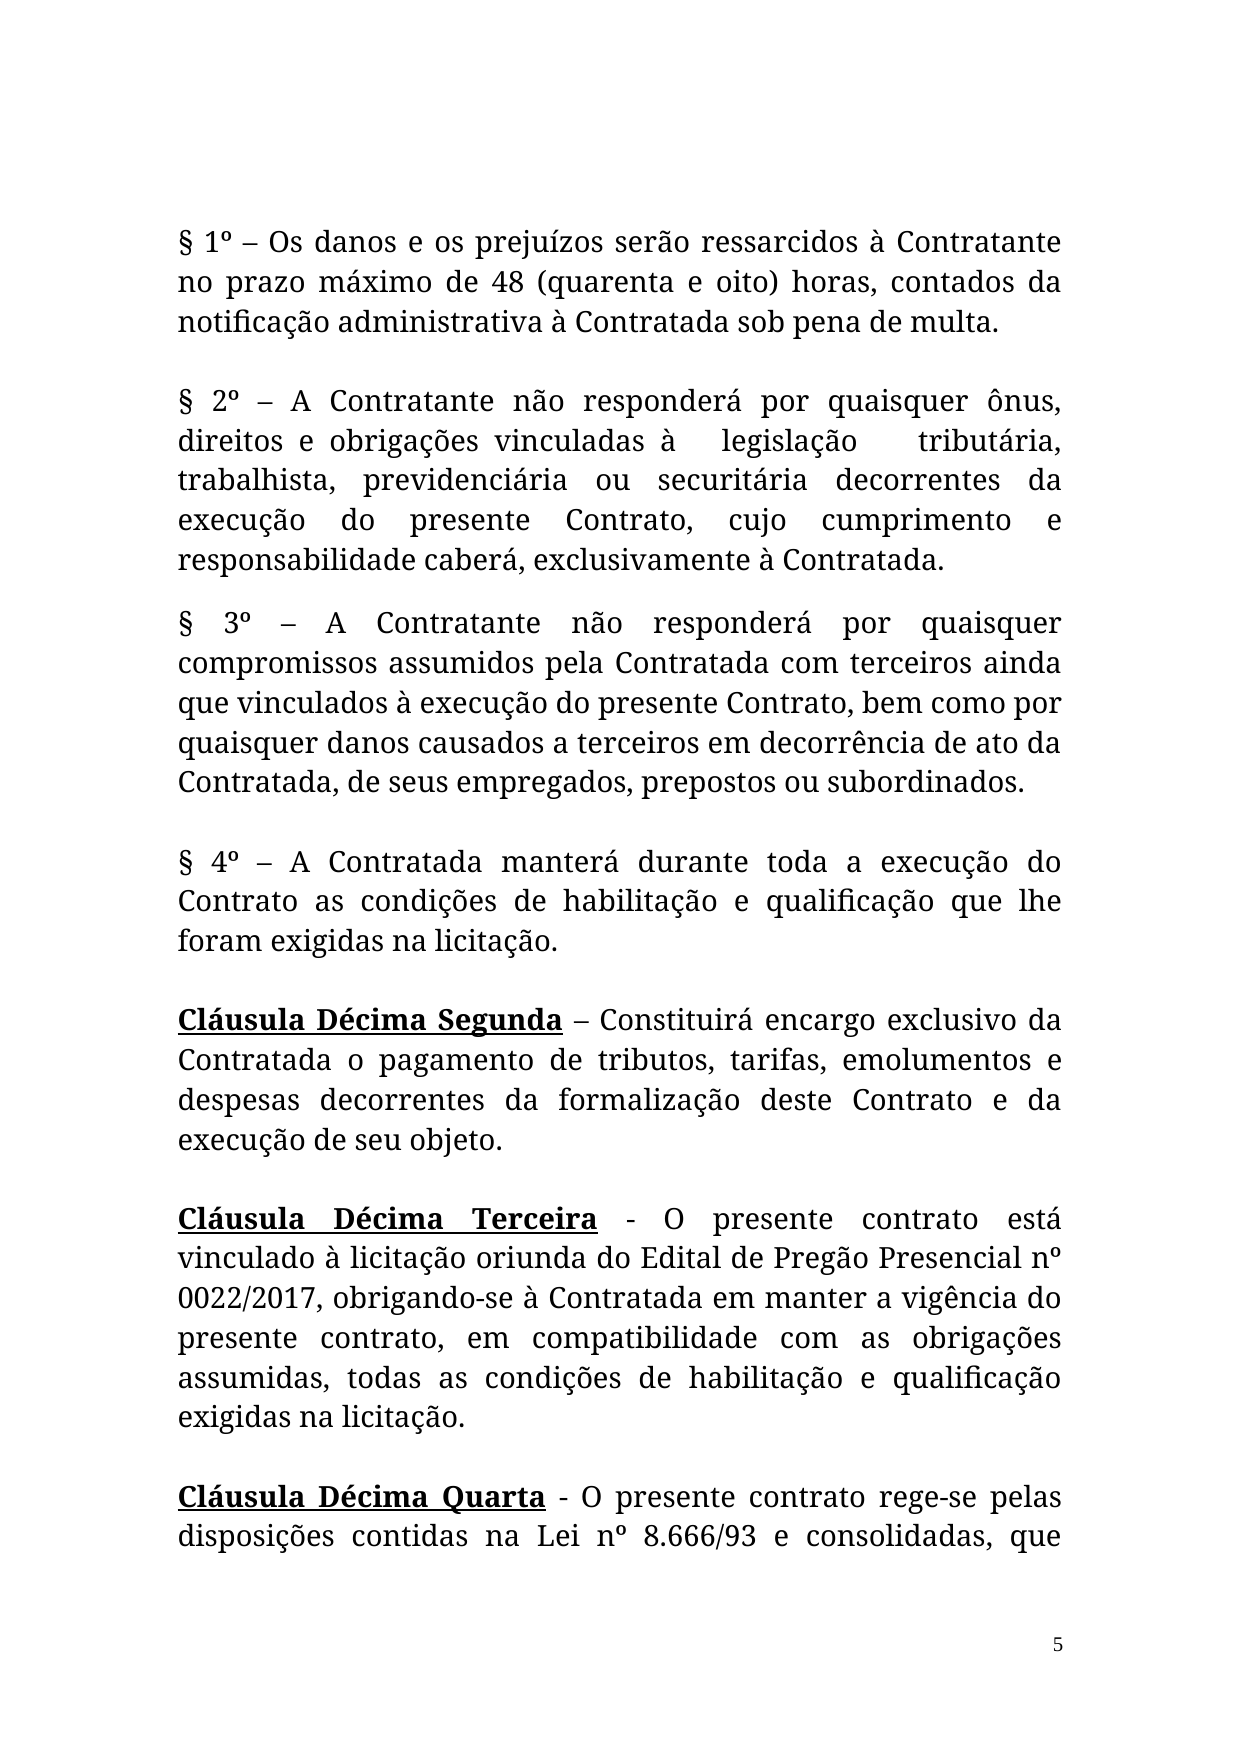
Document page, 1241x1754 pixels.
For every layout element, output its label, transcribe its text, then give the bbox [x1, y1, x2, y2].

text Cláusula Décima Segunda – Constituirá encargo exclusivo da Contratada o pagamento de tributos, tarifas, emolumentos e despesas decorrentes da formalização deste Contrato e da execução de seu objeto. [177, 1000, 1063, 1158]
text § 4º – A Contratada manterá durante toda a execução do Contrato as condições de habilitação e qualificação que lhe foram exigidas na licitação. [177, 841, 1063, 960]
text § 1º – Os danos e os prejuízos serão ressarcidos à Contratante no prazo máximo de 48 (quarenta e oito) horas, contados da notificação administrativa à Contratada sob pena de multa. [177, 222, 1063, 341]
text § 2º – A Contratante não responderá por quaisquer ônus, direitos e obrigações vinculadas à legislação tributária, trabalhista, previdenciária ou securitária decorrentes da execução do presente Contrato, cujo cumprimento e responsabilidade caberá, exclusivamente à Contratada. [177, 380, 1063, 579]
text § 3º – A Contratante não responderá por quaisquer compromissos assumidos pela Contratada com terceiros ainda que vinculados à execução do presente Contrato, bem como por quaisquer danos causados a terceiros em decorrência de ato da Contratada, de seus empregados, prepostos ou subordinados. [177, 603, 1063, 801]
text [177, 1476, 1063, 1555]
text Cláusula Décima Terceira - O presente contrato está vinculado à licitação oriunda do Edital de Pregão Presencial nº 0022/2017, obrigando-se à Contratada em manter a vigência do presente contrato, em compatibilidade com as obrigações assumidas, todas as condições de habilitação e qualificação exigidas na licitação. [177, 1198, 1063, 1436]
